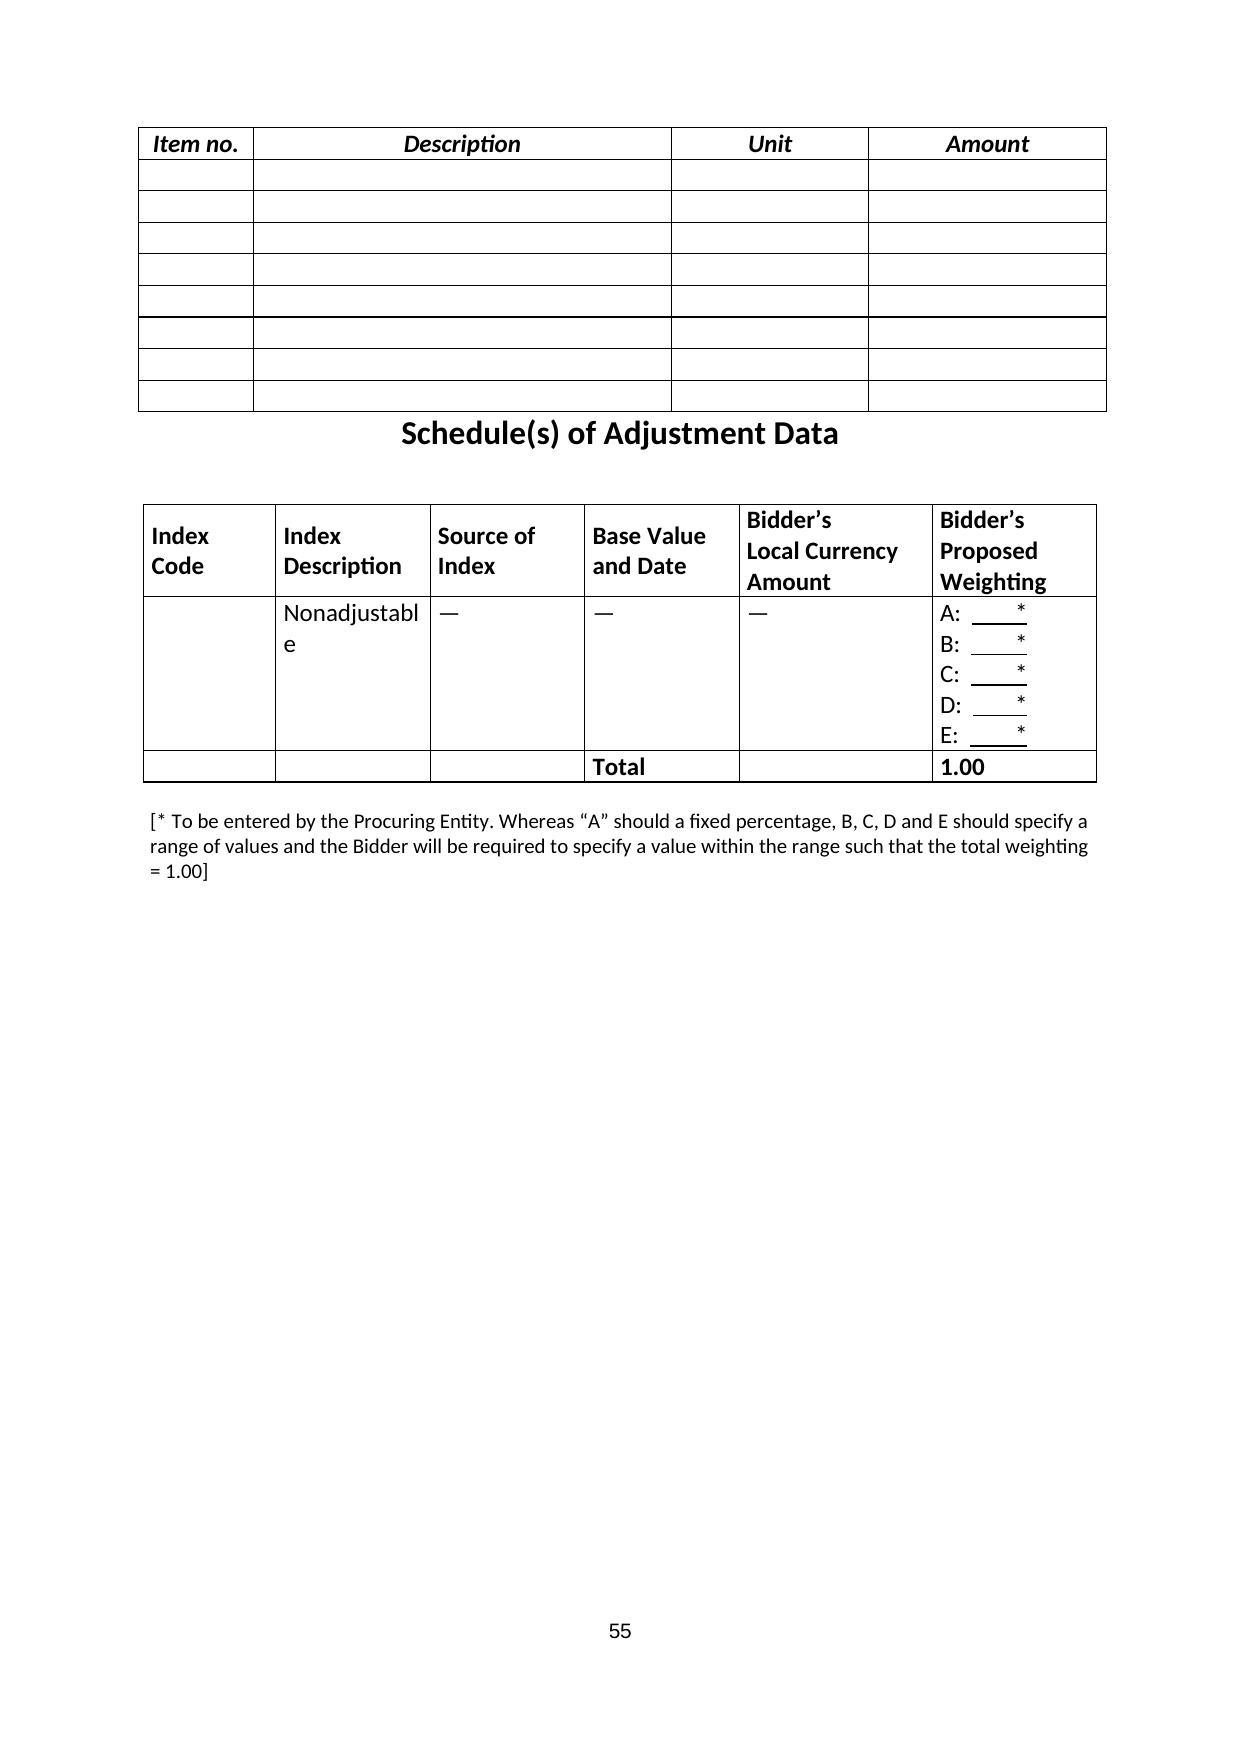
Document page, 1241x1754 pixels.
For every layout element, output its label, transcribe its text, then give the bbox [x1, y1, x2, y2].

table_cell A: * B: * C: * D: * E: * [933, 597, 1096, 750]
table_cell [869, 349, 1106, 379]
table_cell [139, 286, 253, 316]
table_cell [869, 191, 1106, 222]
table_cell [144, 751, 275, 781]
table_cell [869, 254, 1106, 285]
table_header Item no. [139, 128, 253, 158]
table_cell [431, 751, 584, 781]
table_cell [254, 286, 671, 316]
table_cell [254, 349, 671, 379]
table_cell — [585, 597, 739, 750]
table_cell Nonadjustable [276, 597, 430, 750]
table_cell [254, 160, 671, 190]
table_header Unit [672, 128, 868, 158]
table_cell [672, 318, 868, 348]
table_cell [139, 381, 253, 411]
table_cell Total [585, 751, 739, 781]
table_cell [740, 751, 932, 781]
table_cell — [431, 597, 584, 750]
table_cell [869, 381, 1106, 411]
table_cell [144, 597, 275, 750]
table_cell [254, 223, 671, 253]
table_cell [254, 381, 671, 411]
table_cell [672, 160, 868, 190]
table_header Index Description [276, 505, 430, 596]
table_cell [672, 286, 868, 316]
table_header Description [254, 128, 671, 158]
table_cell [672, 223, 868, 253]
table_cell — [740, 597, 932, 750]
table_header Index Code [144, 505, 275, 596]
table_cell [139, 349, 253, 379]
table_cell [672, 349, 868, 379]
table_cell [672, 254, 868, 285]
table_cell [276, 751, 430, 781]
table_cell [672, 381, 868, 411]
table_cell [139, 191, 253, 222]
table_cell [254, 191, 671, 222]
table_cell [254, 318, 671, 348]
table_header Source of Index [431, 505, 584, 596]
table_cell [672, 191, 868, 222]
table_cell [869, 160, 1106, 190]
table_cell [869, 318, 1106, 348]
text [* To be entered by the Procuring Entity. Whereas “A” should a fixed percentage, B, C, D and E should specify a range of values and the Bidder will be required to specify a value within the range such that the total weighting = 1.00] [150, 808, 1090, 884]
table_cell [139, 160, 253, 190]
table_cell [139, 223, 253, 253]
table_cell [139, 254, 253, 285]
table_header Bidder’s Local Currency Amount [740, 505, 932, 596]
table_header Bidder’s Proposed Weighting [933, 505, 1096, 596]
table_cell [869, 286, 1106, 316]
table_header Base Value and Date [585, 505, 739, 596]
table_cell 1.00 [933, 751, 1096, 781]
table_cell [139, 318, 253, 348]
text Schedule(s) of Adjustment Data [150, 412, 1090, 453]
table_cell [869, 223, 1106, 253]
table_cell [254, 254, 671, 285]
table_header Amount [869, 128, 1106, 158]
